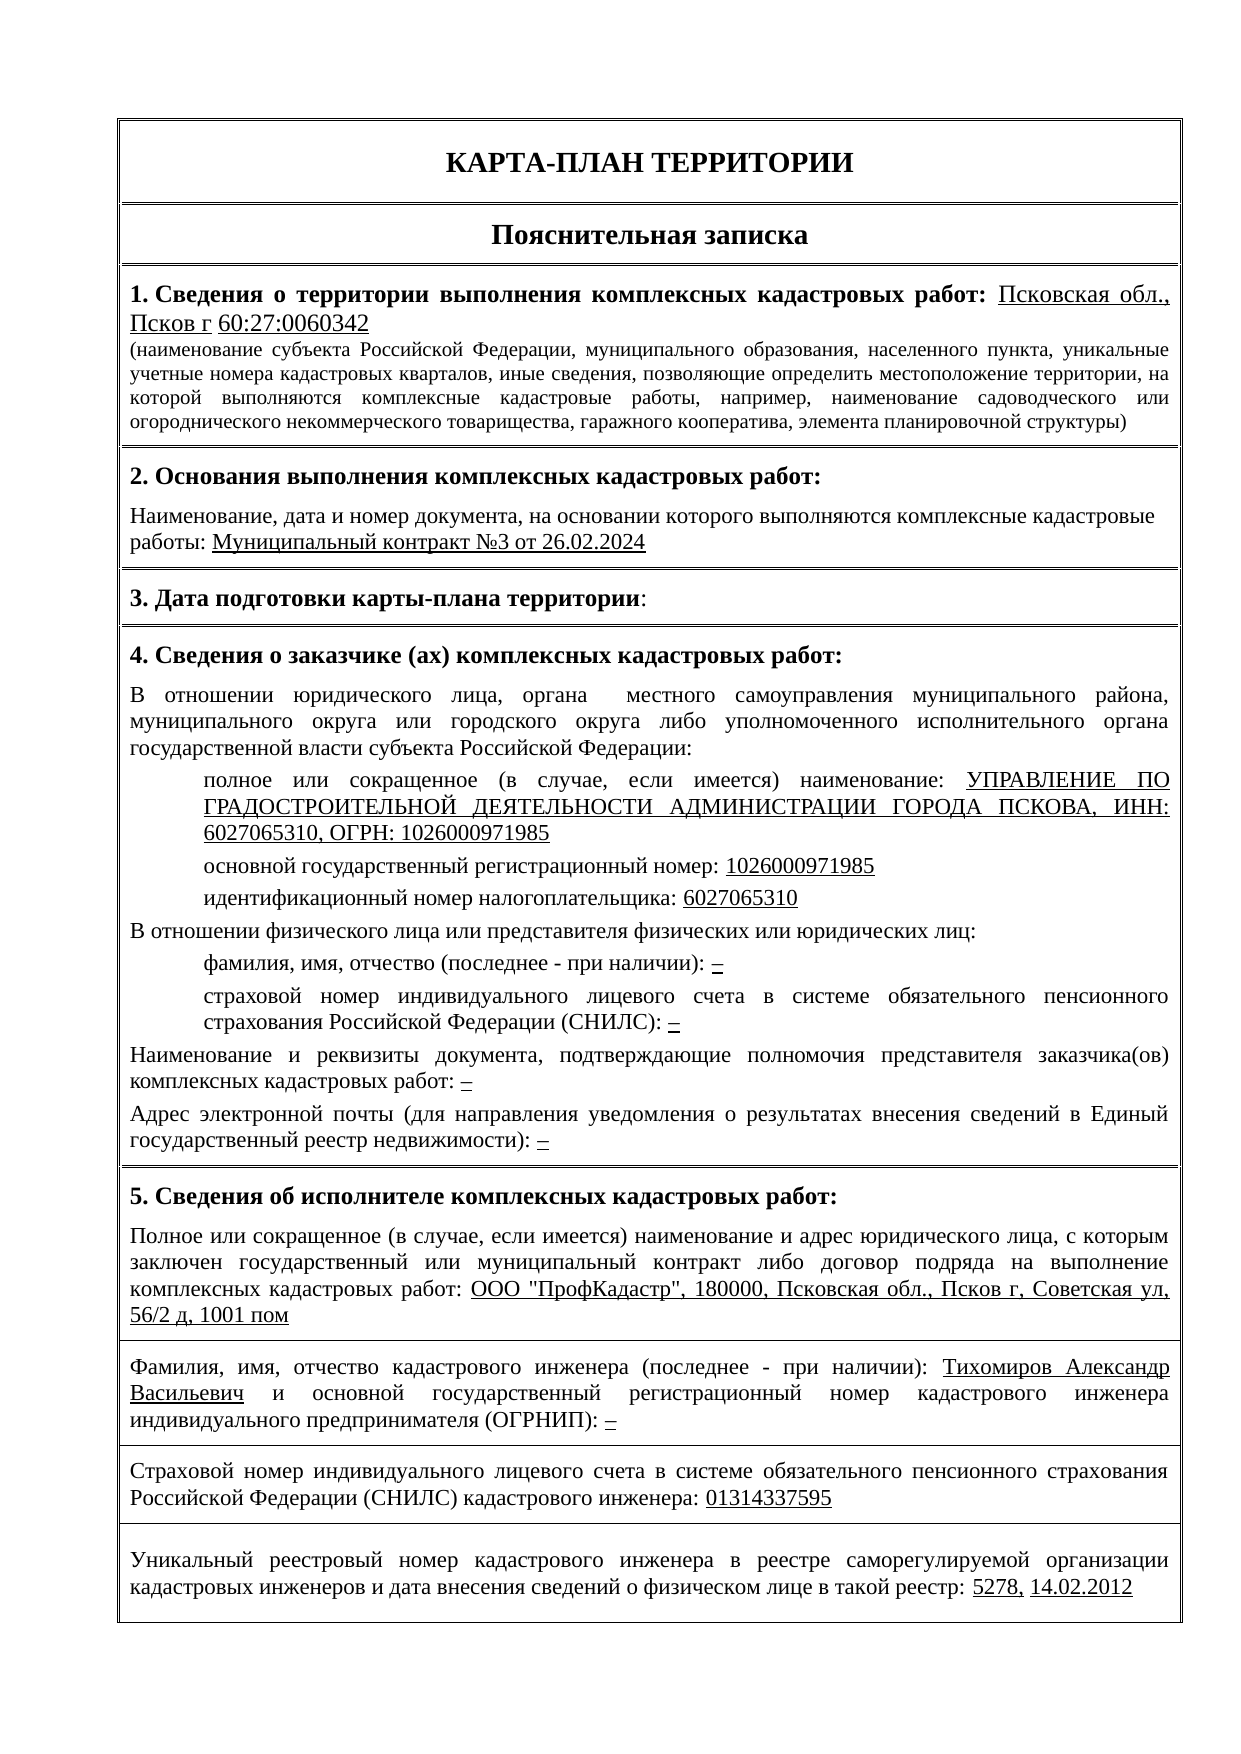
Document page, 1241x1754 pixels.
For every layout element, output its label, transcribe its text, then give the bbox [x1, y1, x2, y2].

table_cell Страховой номер индивидуального лицевого счета в системе обязательного пенсионного страхования Российской Федерации (СНИЛС) кадастрового инженера: 01314337595 [120, 1446, 1180, 1523]
table_cell Пояснительная записка [120, 202, 1180, 263]
table_cell Фамилия, имя, отчество кадастрового инженера (последнее - при наличии): Тихомиров Александр Васильевич и основной государственный регистрационный номер кадастрового инженера индивидуального предпринимателя (ОГРНИП): – [120, 1341, 1180, 1444]
table_cell 3. Дата подготовки карты-плана территории: [118, 567, 1181, 624]
table_cell 2. Основания выполнения комплексных кадастровых работ: Наименование, дата и номер документа, на основании которого выполняются комплексные кадастровые работы: Муниципальный контракт №3 от 26.02.2024 [118, 445, 1181, 567]
table_cell 1. Сведения о территории выполнения комплексных кадастровых работ: Псковская обл., Псков г 60:27:0060342 (наименование субъекта Российской Федерации, муниципального образования, населенного пункта, уникальные учетные номера кадастровых кварталов, иные сведения, позволяющие определить местоположение территории, на которой выполняются комплексные кадастровые работы, например, наименование садоводческого или огороднического некоммерческого товарищества, гаражного кооператива, элемента планировочной структуры) [118, 263, 1181, 445]
table_cell 4. Сведения о заказчике (ах) комплексных кадастровых работ: В отношении юридического лица, органа местного самоуправления муниципального района, муниципального округа или городского округа либо уполномоченного исполнительного органа государственной власти субъекта Российской Федерации: полное или сокращенное (в случае, если имеется) наименование: УПРАВЛЕНИЕ ПО ГРАДОСТРОИТЕЛЬНОЙ ДЕЯТЕЛЬНОСТИ АДМИНИСТРАЦИИ ГОРОДА ПСКОВА, ИНН: 6027065310, ОГРН: 1026000971985 основной государственный регистрационный номер: 1026000971985 идентификационный номер налогоплательщика: 6027065310 В отношении физического лица или представителя физических или юридических лиц: фамилия, имя, отчество (последнее - при наличии): – страховой номер индивидуального лицевого счета в системе обязательного пенсионного страхования Российской Федерации (СНИЛС): – Наименование и реквизиты документа, подтверждающие полномочия представителя заказчика(ов) комплексных кадастровых работ: – Адрес электронной почты (для направления уведомления о результатах внесения сведений в Единый государственный реестр недвижимости): – [118, 624, 1181, 1165]
table_header КАРТА-ПЛАН ТЕРРИТОРИИ [120, 121, 1180, 202]
table_cell Уникальный реестровый номер кадастрового инженера в реестре саморегулируемой организации кадастровых инженеров и дата внесения сведений о физическом лице в такой реестр: 5278, 14.02.2012 [120, 1524, 1180, 1622]
table_cell 5. Сведения об исполнителе комплексных кадастровых работ: Полное или сокращенное (в случае, если имеется) наименование и адрес юридического лица, с которым заключен государственный или муниципальный контракт либо договор подряда на выполнение комплексных кадастровых работ: ООО "ПрофКадастр", 180000, Псковская обл., Псков г, Советская ул, 56/2 д, 1001 пом [118, 1165, 1181, 1340]
